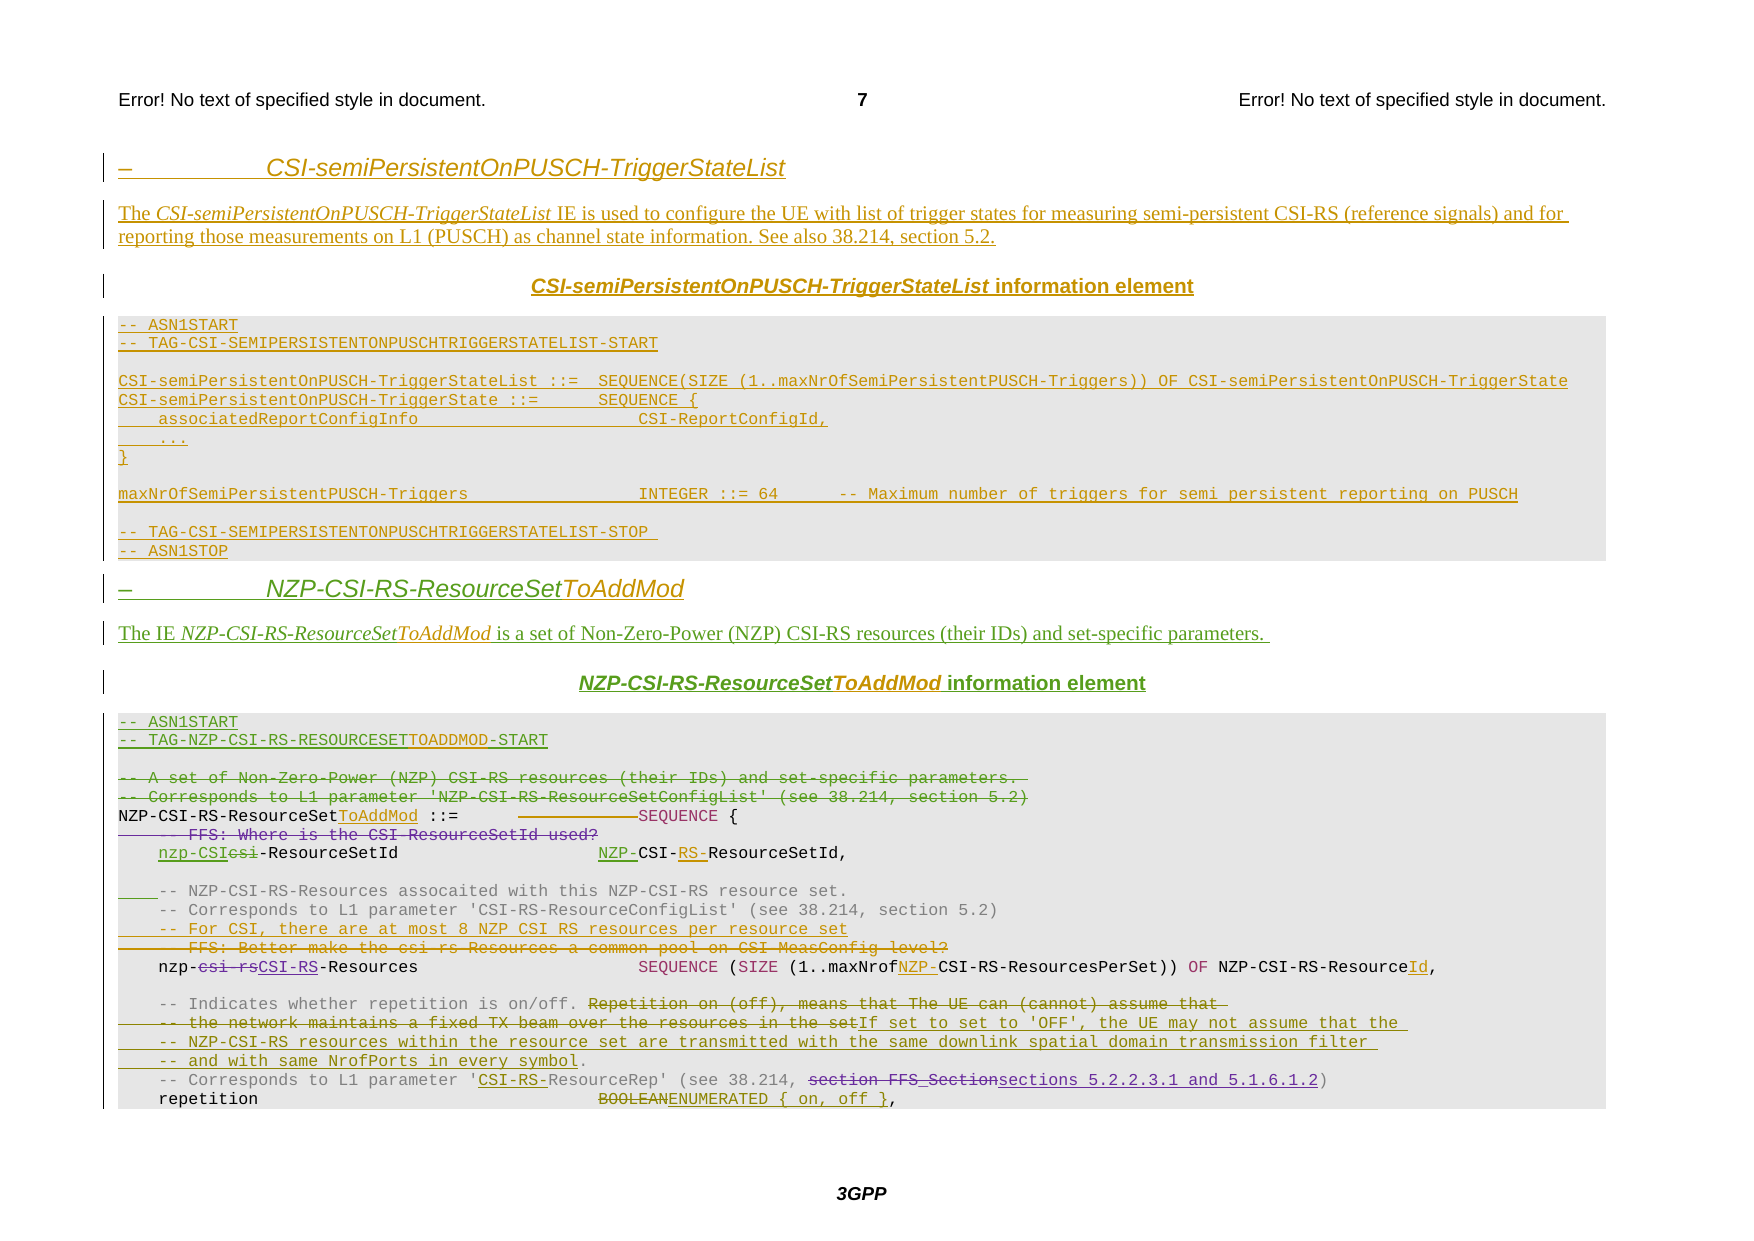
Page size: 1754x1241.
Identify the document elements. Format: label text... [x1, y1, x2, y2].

text -- NZP-CSI-RS-Resources assocaited with this NZP-CSI-RS resource set. [118, 883, 1606, 902]
text -- Indicates whether repetition is on/off. [118, 996, 1606, 1015]
text repetition , [118, 1090, 1606, 1109]
text -ResourceSetId CSI-ResourceSetId, [118, 845, 1606, 864]
text -- Corresponds to L1 parameter 'CSI-RS-ResourceConfigList' (see 38.214, section 5.2) [118, 902, 1606, 921]
text . [118, 1052, 1606, 1071]
text nzp--Resources SEQUENCE (SIZE (1..maxNrofCSI-RS-ResourcesPerSet)) OF NZP-CSI-RS-Resource, [118, 958, 1606, 977]
text -- Corresponds to L1 parameter 'ResourceRep' (see 38.214, ) [118, 1071, 1606, 1090]
text NZP-CSI-RS-ResourceSet ::= SEQUENCE { [118, 807, 1606, 826]
